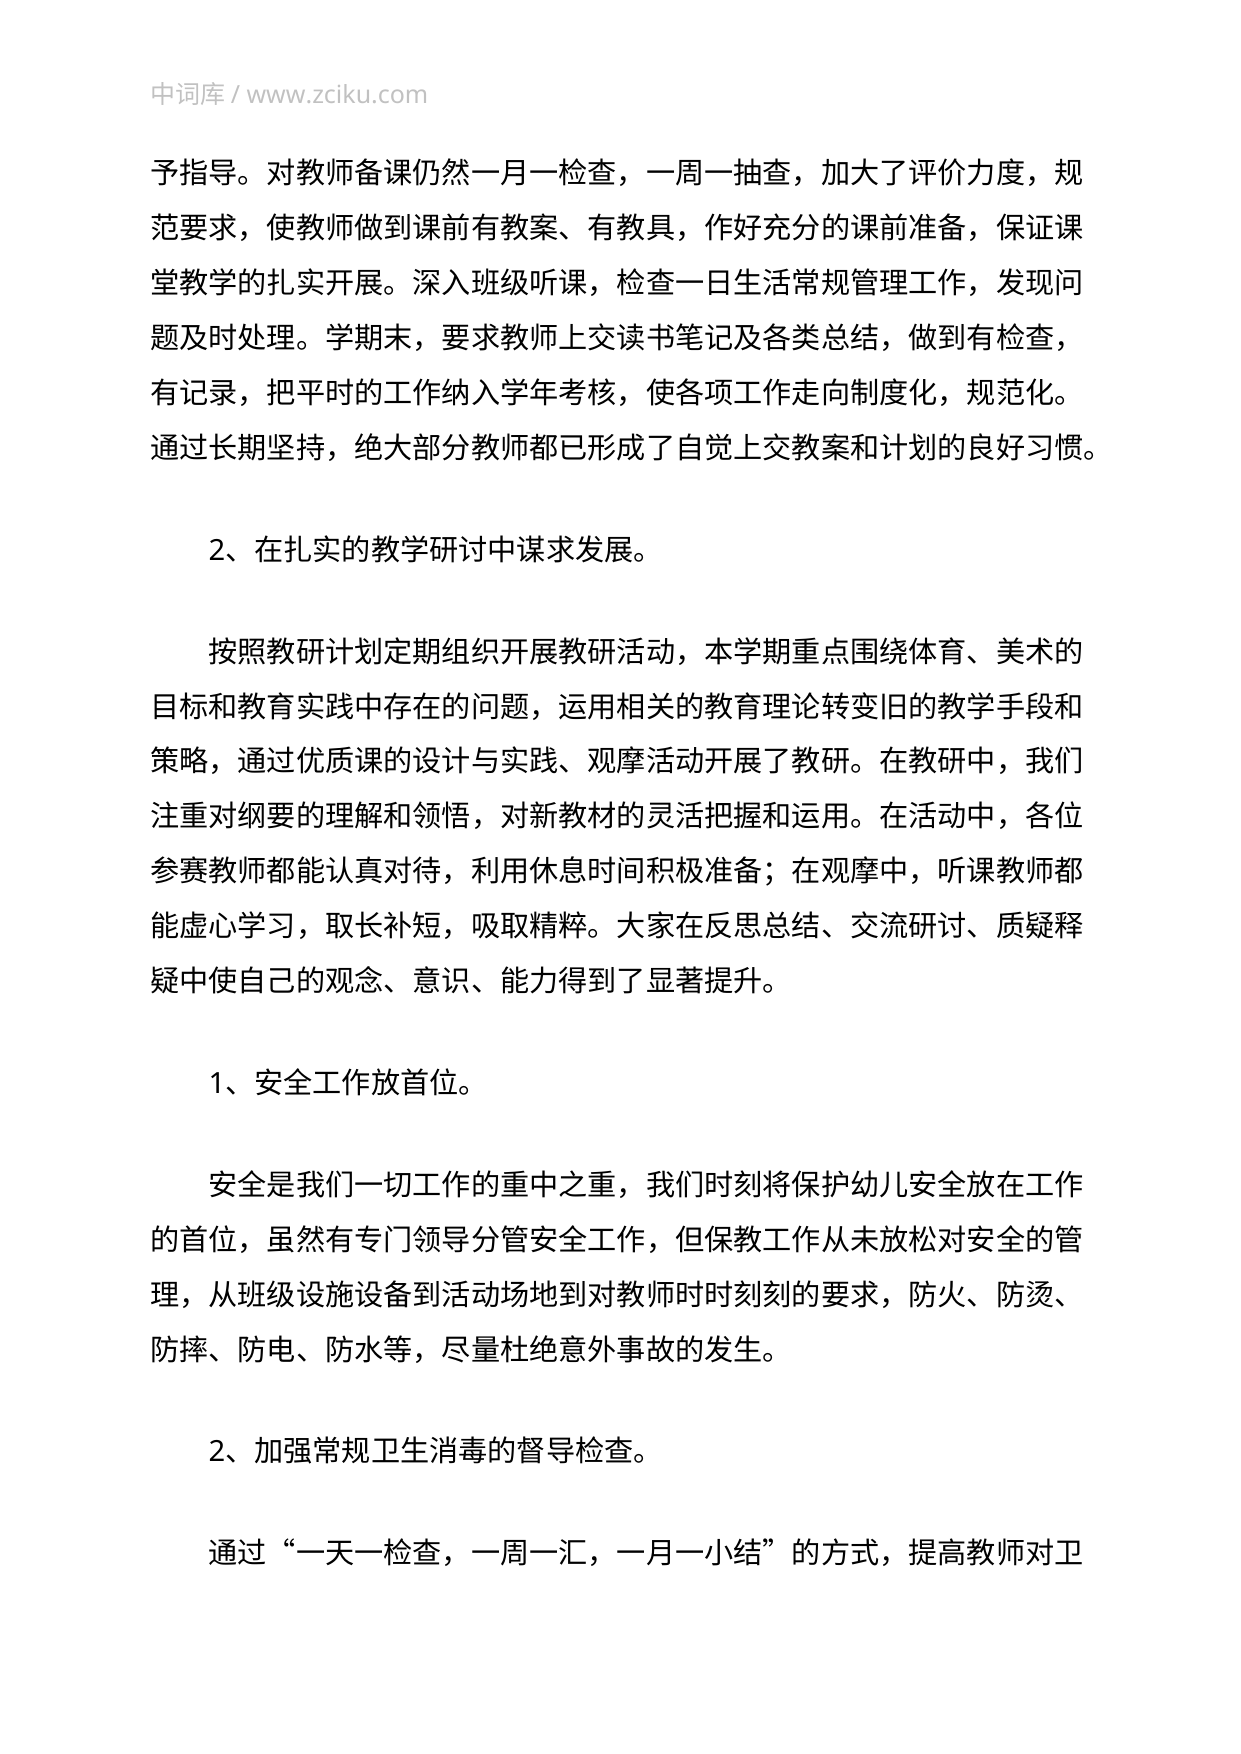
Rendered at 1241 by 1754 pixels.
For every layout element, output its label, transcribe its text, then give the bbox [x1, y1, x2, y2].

text 按照教研计划定期组织开展教研活动，本学期重点围绕体育、美术的目标和教育实践中存在的问题，运用相关的教育理论转变旧的教学手段和策略，通过优质课的设计与实践、观摩活动开展了教研。在教研中，我们注重对纲要的理解和领悟，对新教材的灵活把握和运用。在活动中，各位参赛教师都能认真对待，利用休息时间积极准备；在观摩中，听课教师都能虚心学习，取长补短，吸取精粹。大家在反思总结、交流研讨、质疑释疑中使自己的观念、意识、能力得到了显著提升。 [150, 628, 1090, 1000]
text 2、在扎实的教学研讨中谋求发展。 [150, 526, 1090, 569]
text 安全是我们一切工作的重中之重，我们时刻将保护幼儿安全放在工作的首位，虽然有专门领导分管安全工作，但保教工作从未放松对安全的管理，从班级设施设备到活动场地到对教师时时刻刻的要求，防火、防烫、防摔、防电、防水等，尽量杜绝意外事故的发生。 [150, 1161, 1090, 1368]
text 1、安全工作放首位。 [150, 1059, 1090, 1102]
text 2、加强常规卫生消毒的督导检查。 [150, 1428, 1090, 1470]
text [150, 1530, 1090, 1572]
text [150, 150, 1090, 467]
